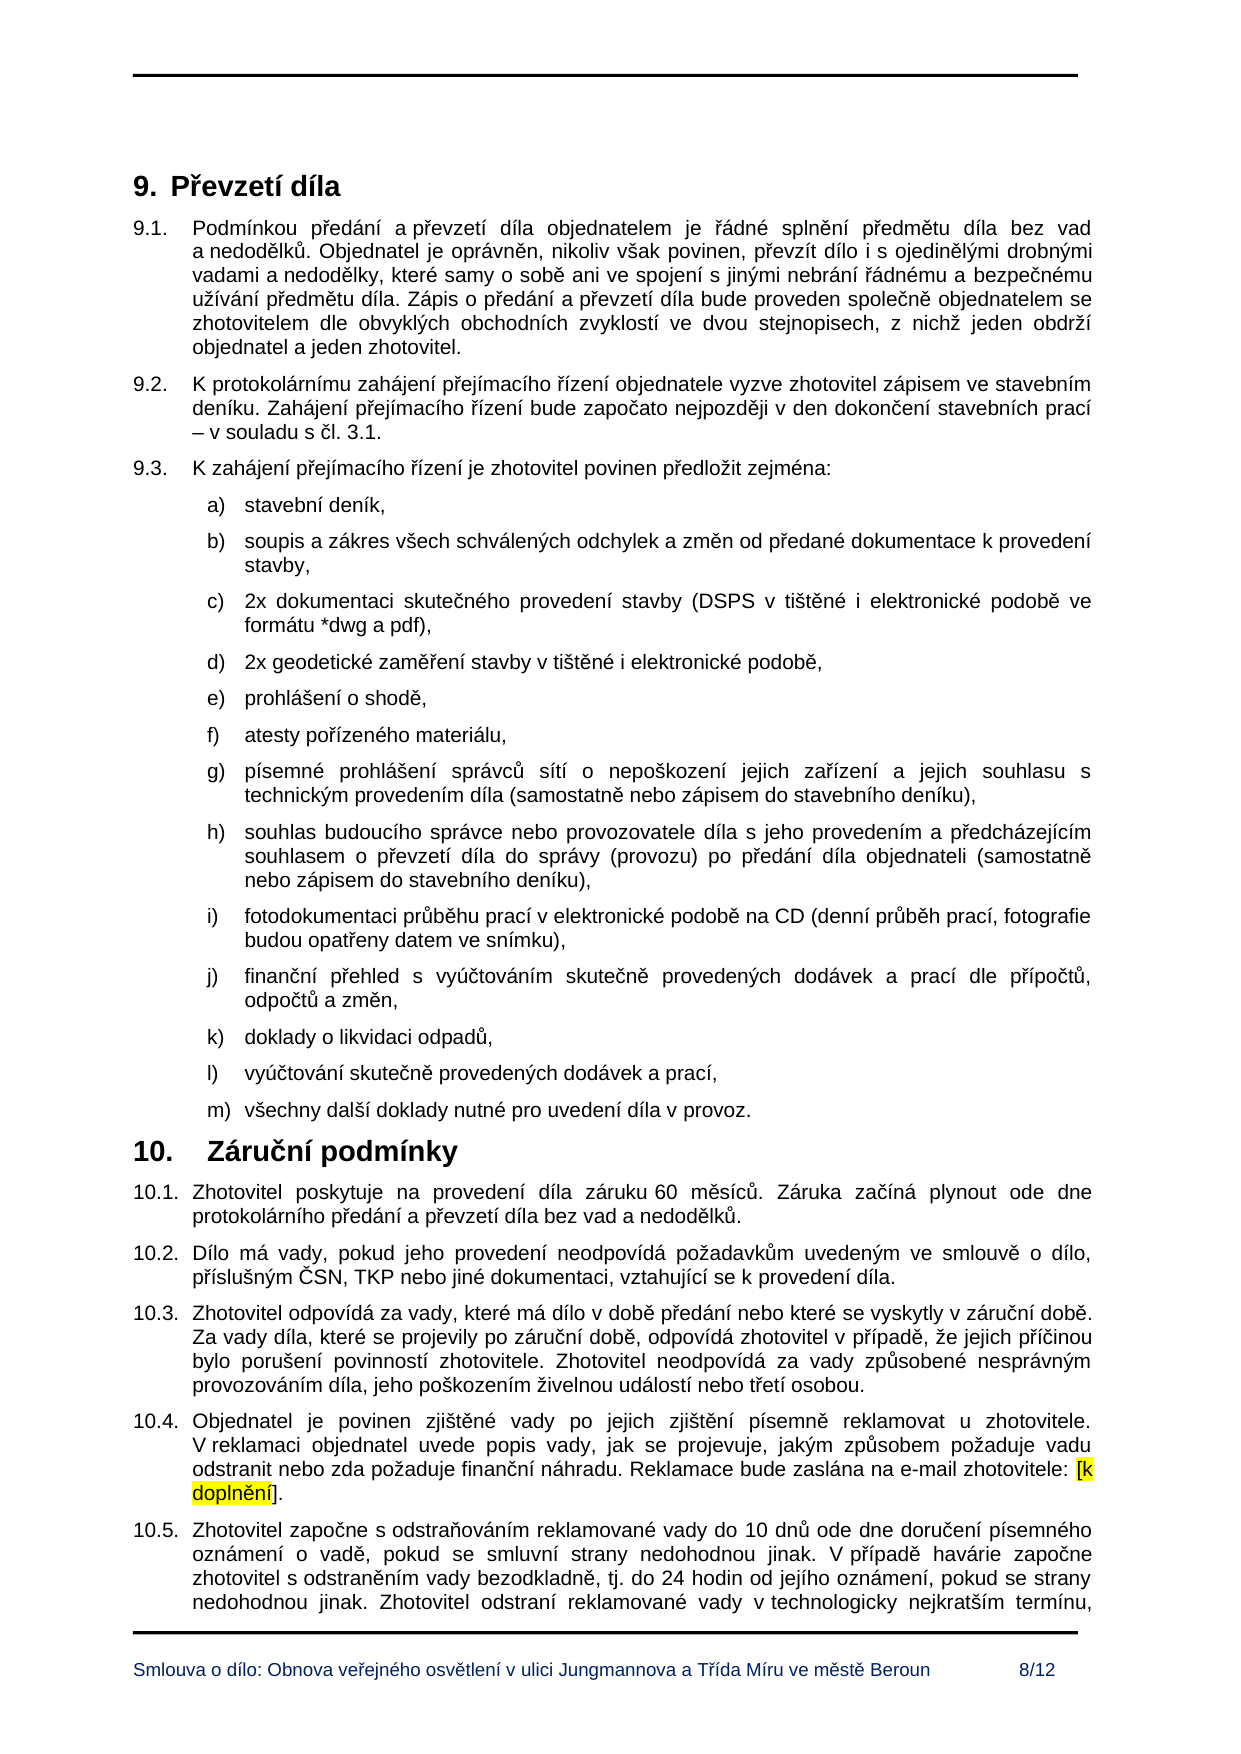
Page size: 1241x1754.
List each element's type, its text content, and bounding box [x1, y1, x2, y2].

list 2x geodetické zaměření stavby v tištěné i elektronické podobě, [207, 650, 1093, 674]
text Dílo má vady, pokud jeho provedení neodpovídá požadavkům uvedeným ve smlouvě o dílo, příslušným ČSN, TKP nebo jiné dokumentaci, vztahující se k provedení díla. [133, 1241, 1093, 1288]
list písemné prohlášení správců sítí o nepoškození jejich zařízení a jejich souhlasu s technickým provedením díla (samostatně nebo zápisem do stavebního deníku), [207, 759, 1093, 807]
text Zhotovitel poskytuje na provedení díla záruku 60 měsíců. Záruka začíná plynout ode dne protokolárního předání a převzetí díla bez vad a nedodělků. [133, 1180, 1093, 1228]
list atesty pořízeného materiálu, [207, 723, 1093, 747]
list soupis a zákres všech schválených odchylek a změn od předané dokumentace k provedení stavby, [207, 529, 1093, 577]
list vyúčtování skutečně provedených dodávek a prací, [207, 1061, 1093, 1085]
list stavební deník, [207, 492, 1093, 516]
text K zahájení přejímacího řízení je zhotovitel povinen předložit zejména: [133, 456, 1093, 480]
list souhlas budoucího správce nebo provozovatele díla s jeho provedením a předcházejícím souhlasem o převzetí díla do správy (provozu) po předání díla objednateli (samostatně nebo zápisem do stavebního deníku), [207, 819, 1093, 891]
list finanční přehled s vyúčtováním skutečně provedených dodávek a prací dle přípočtů, odpočtů a změn, [207, 964, 1093, 1012]
list 2x dokumentaci skutečného provedení stavby (DSPS v tištěné i elektronické podobě ve formátu *dwg a pdf), [207, 589, 1093, 637]
text Objednatel je povinen zjištěné vady po jejich zjištění písemně reklamovat u zhotovitele. V reklamaci objednatel uvede popis vady, jak se projevuje, jakým způsobem požaduje vadu odstranit nebo zda požaduje finanční náhradu. Reklamace bude zaslána na e-mail zhotovitele: [k doplnění]. [133, 1409, 1093, 1505]
list doklady o likvidaci odpadů, [207, 1025, 1093, 1049]
subtitle Záruční podmínky [133, 1134, 1093, 1168]
text Podmínkou předání a převzetí díla objednatelem je řádné splnění předmětu díla bez vad a nedodělků. Objednatel je oprávněn, nikoliv však povinen, převzít dílo i s ojedinělými drobnými vadami a nedodělky, které samy o sobě ani ve spojení s jinými nebrání řádnému a bezpečnému užívání předmětu díla. Zápis o předání a převzetí díla bude proveden společně objednatelem se zhotovitelem dle obvyklých obchodních zvyklostí ve dvou stejnopisech, z nichž jeden obdrží objednatel a jeden zhotovitel. [133, 215, 1093, 359]
list všechny další doklady nutné pro uvedení díla v provoz. [207, 1098, 1093, 1122]
text Zhotovitel odpovídá za vady, které má dílo v době předání nebo které se vyskytly v záruční době. Za vady díla, které se projevily po záruční době, odpovídá zhotovitel v případě, že jejich příčinou bylo porušení povinností zhotovitele. Zhotovitel neodpovídá za vady způsobené nesprávným provozováním díla, jeho poškozením živelnou událostí nebo třetí osobou. [133, 1301, 1093, 1397]
text K protokolárnímu zahájení přejímacího řízení objednatele vyzve zhotovitel zápisem ve stavebním deníku. Zahájení přejímacího řízení bude započato nejpozději v den dokončení stavebních prací – v souladu s čl. 3.1. [133, 372, 1093, 443]
list prohlášení o shodě, [207, 686, 1093, 710]
list fotodokumentaci průběhu prací v elektronické podobě na CD (denní průběh prací, fotografie budou opatřeny datem ve snímku), [207, 904, 1093, 952]
subtitle Převzetí díla [133, 169, 1093, 203]
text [133, 1518, 1093, 1613]
